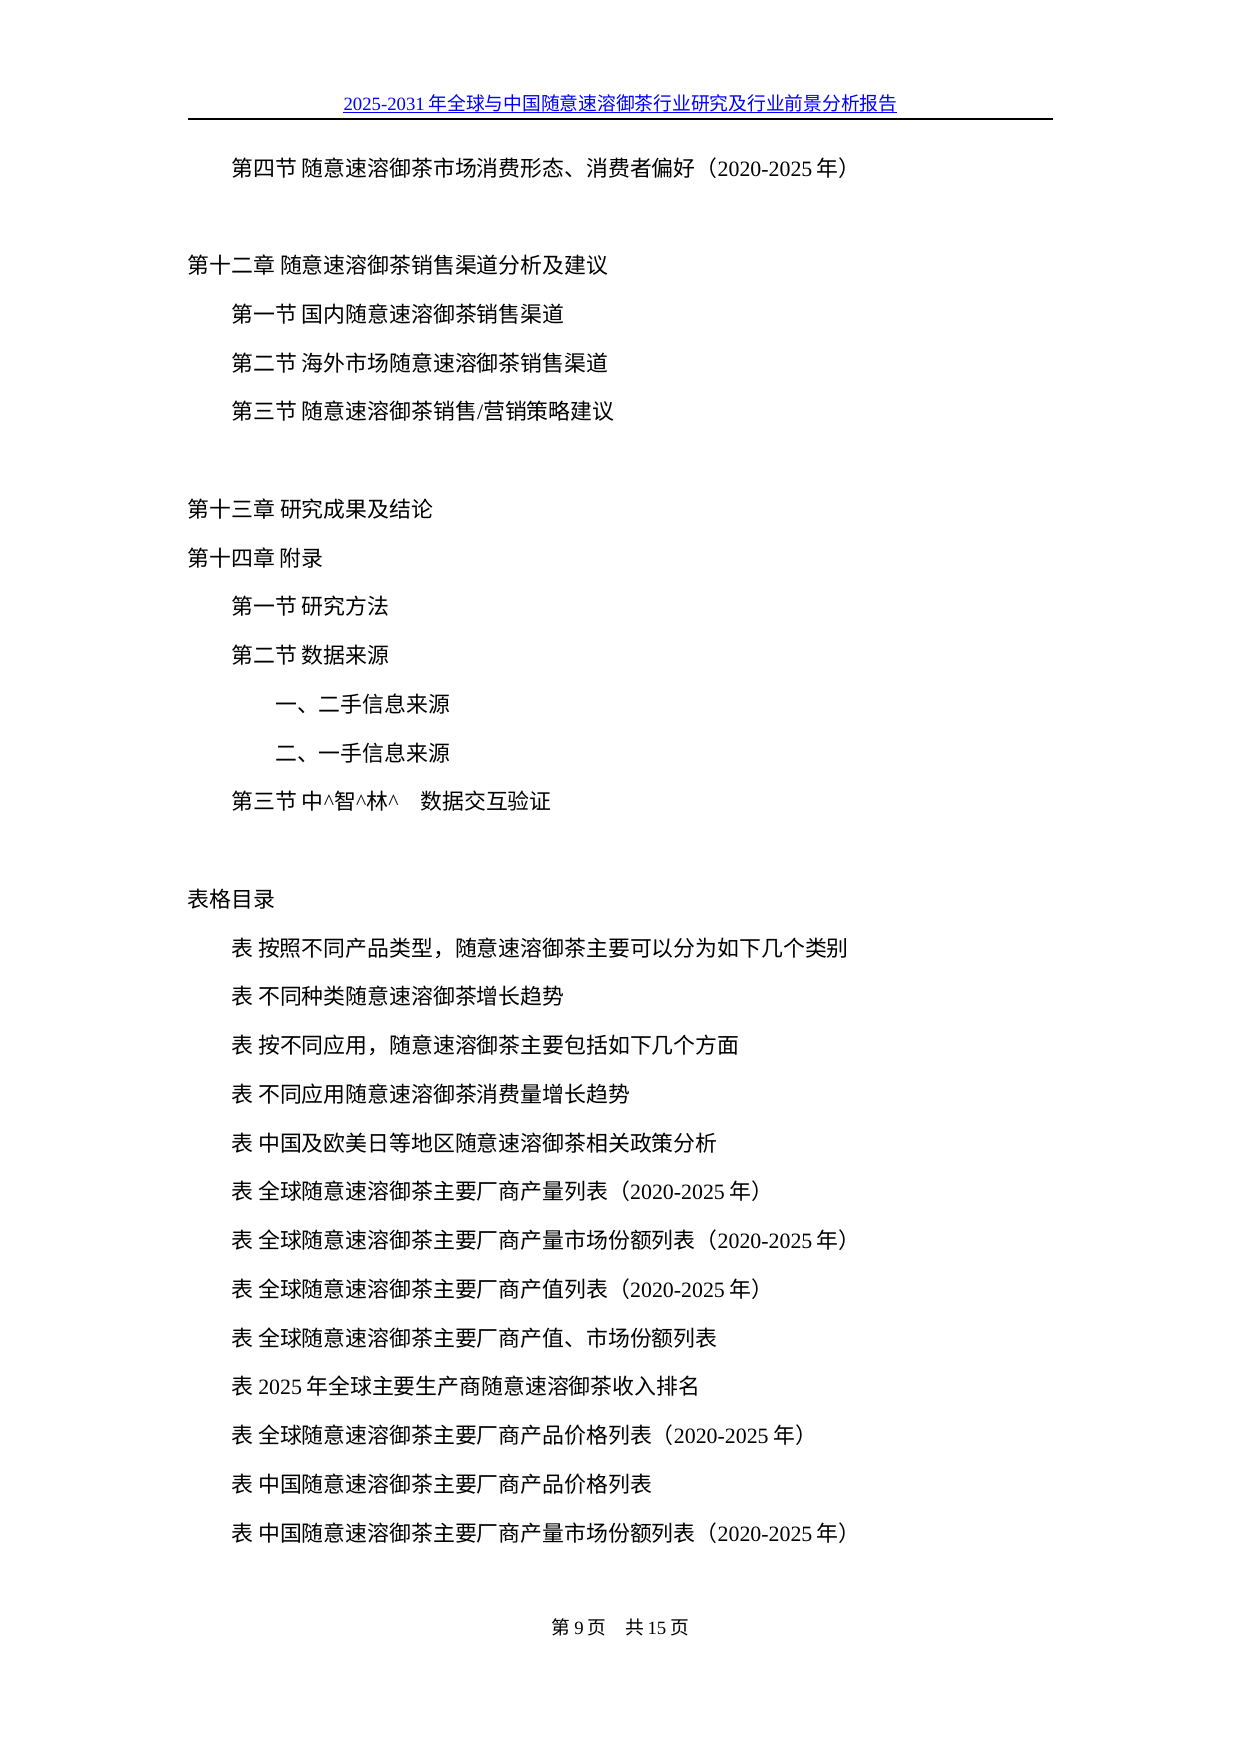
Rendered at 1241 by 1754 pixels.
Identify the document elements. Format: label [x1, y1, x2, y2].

text [187, 150, 1053, 1548]
